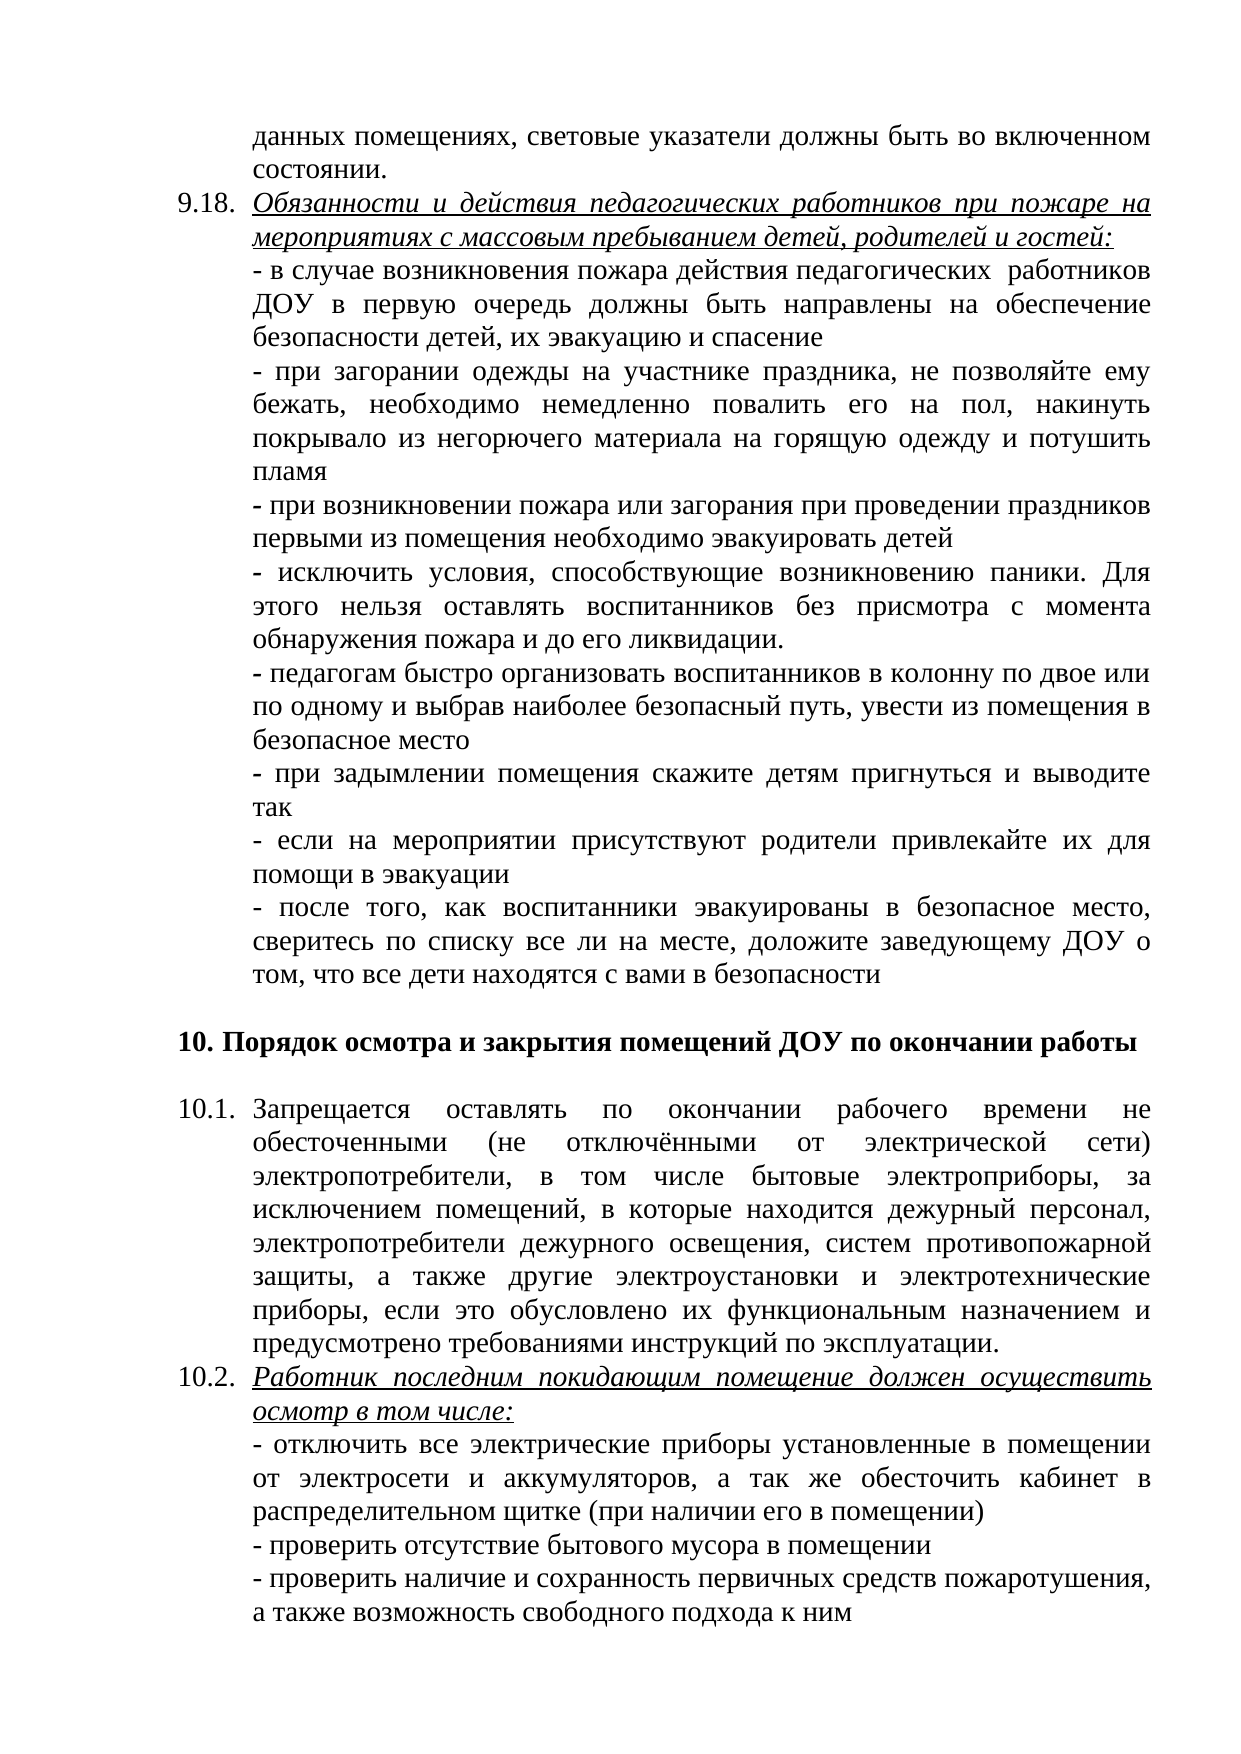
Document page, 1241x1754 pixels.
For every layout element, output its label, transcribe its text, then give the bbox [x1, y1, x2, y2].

list - если на мероприятии присутствуют родители привлекайте их для помощи в эвакуации [252, 822, 1152, 889]
list Порядок осмотра и закрытия помещений ДОУ по окончании работы [177, 1024, 1152, 1057]
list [177, 118, 1152, 185]
list - при возникновении пожара или загорания при проведении праздников первыми из помещения необходимо эвакуировать детей [252, 487, 1152, 554]
list - проверить отсутствие бытового мусора в помещении [252, 1527, 1152, 1560]
list - исключить условия, способствующие возникновению паники. Для этого нельзя оставлять воспитанников без присмотра с момента обнаружения пожара и до его ликвидации. [252, 554, 1152, 655]
list - в случае возникновения пожара действия педагогических работников ДОУ в первую очередь должны быть направлены на обеспечение безопасности детей, их эвакуацию и спасение [252, 252, 1152, 353]
list Работник последним покидающим помещение должен осуществить осмотр в том числе: [177, 1359, 1152, 1426]
list - педагогам быстро организовать воспитанников в колонну по двое или по одному и выбрав наиболее безопасный путь, увести из помещения в безопасное место [252, 655, 1152, 755]
list - при загорании одежды на участнике праздника, не позволяйте ему бежать, необходимо немедленно повалить его на пол, накинуть покрывало из негорючего материала на горящую одежду и потушить пламя [252, 353, 1152, 487]
list - отключить все электрические приборы установленные в помещении от электросети и аккумуляторов, а так же обесточить кабинет в распределительном щитке (при наличии его в помещении) [252, 1426, 1152, 1527]
list Запрещается оставлять по окончании рабочего времени не обесточенными (не отключёнными от электрической сети) электропотребители, в том числе бытовые электроприборы, за исключением помещений, в которые находится дежурный персонал, электропотребители дежурного освещения, систем противопожарной защиты, а также другие электроустановки и электротехнические приборы, если это обусловлено их функциональным назначением и предусмотрено требованиями инструкций по эксплуатации. [177, 1091, 1152, 1359]
list - при задымлении помещения скажите детям пригнуться и выводите так [252, 755, 1152, 822]
list Обязанности и действия педагогических работников при пожаре на мероприятиях с массовым пребыванием детей, родителей и гостей: [177, 185, 1152, 252]
list - после того, как воспитанники эвакуированы в безопасное место, сверитесь по списку все ли на месте, доложите заведующему ДОУ о том, что все дети находятся с вами в безопасности [252, 889, 1152, 990]
list - проверить наличие и сохранность первичных средств пожаротушения, а также возможность свободного подхода к ним [252, 1560, 1152, 1627]
